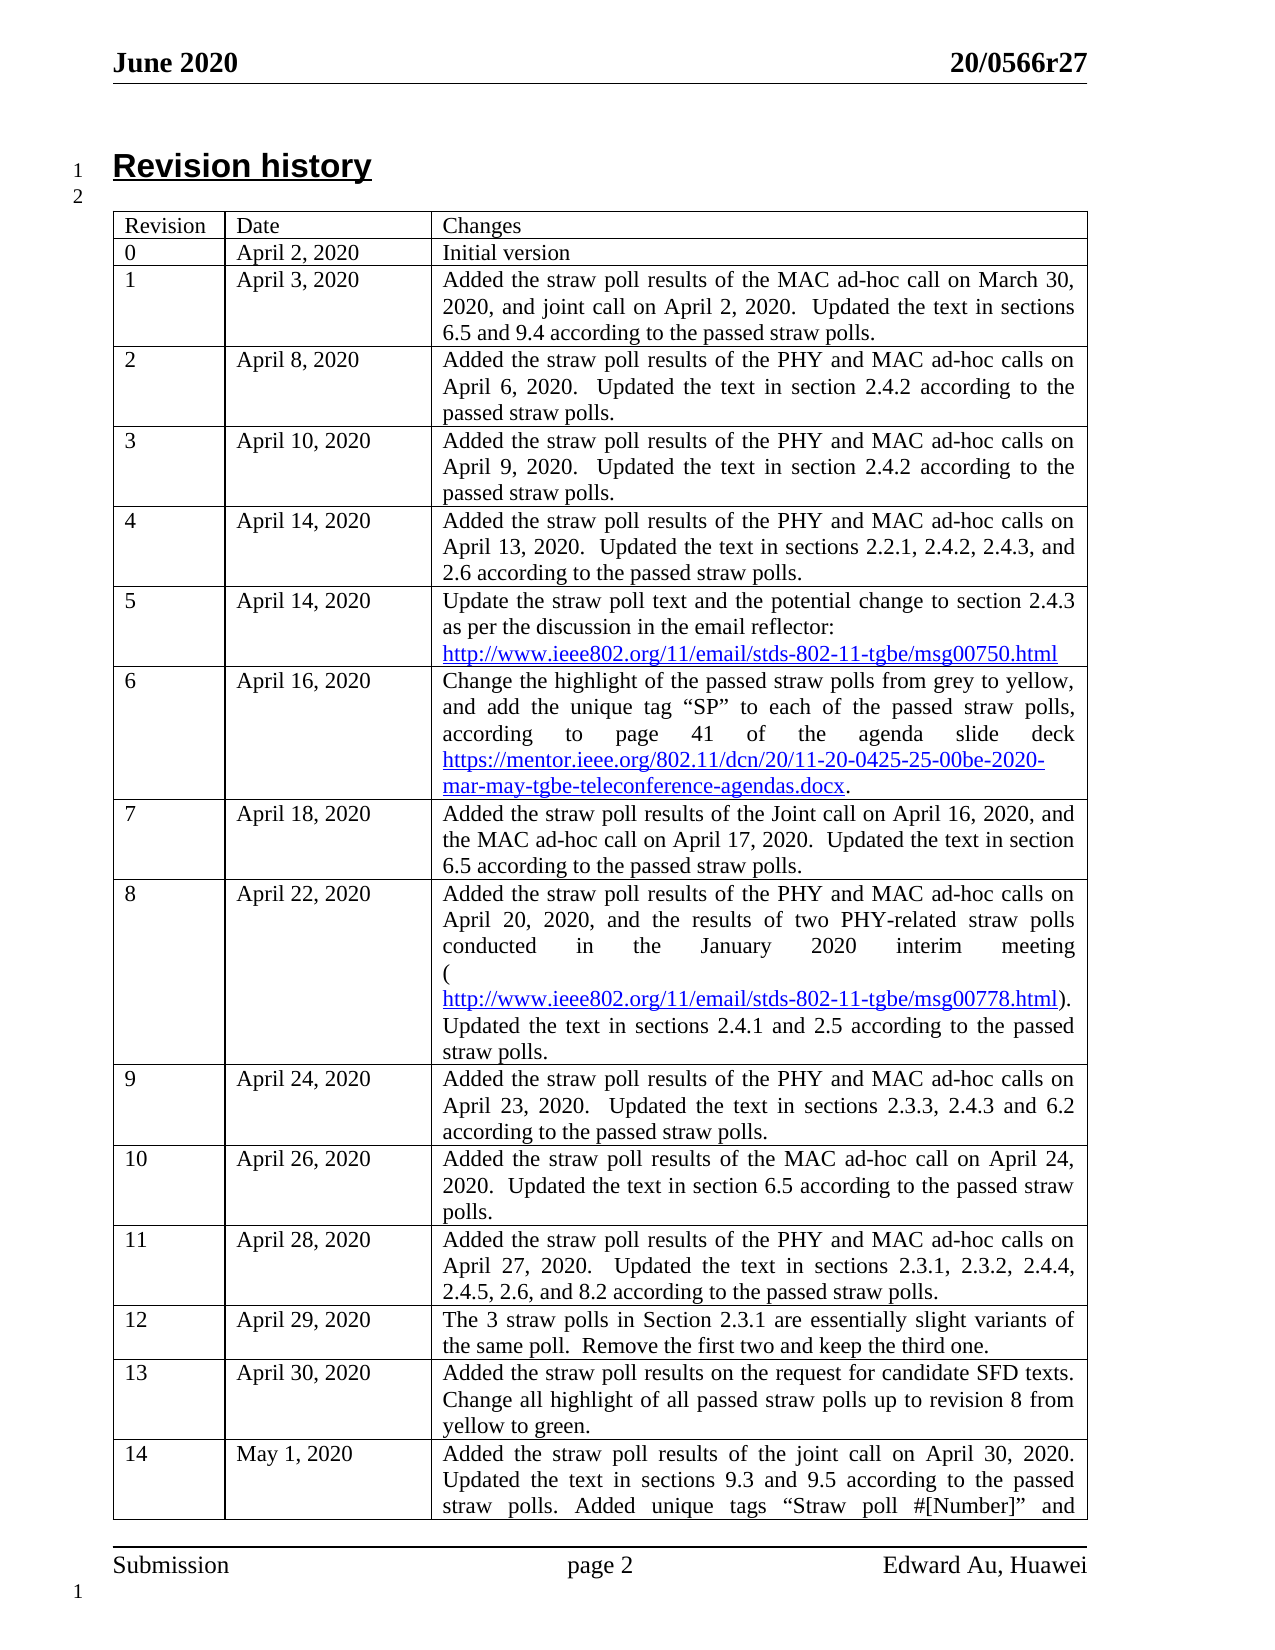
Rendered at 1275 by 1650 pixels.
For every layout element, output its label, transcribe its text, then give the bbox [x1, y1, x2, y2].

table_cell 11 [114, 1226, 224, 1305]
table_header Changes [432, 212, 1087, 238]
table_cell April 29, 2020 [226, 1306, 431, 1358]
table_cell 8 [114, 880, 224, 1064]
table_cell Added the straw poll results of the MAC ad-hoc call on April 24, 2020. Updated the text in section 6.5 according to the passed straw polls. [432, 1146, 1087, 1224]
table_cell Change the highlight of the passed straw polls from grey to yellow, and add the unique tag “SP” to each of the passed straw polls, according to page 41 of the agenda slide deck https://mentor.ieee.org/802.11/dcn/20/11-20-0425-25-00be-2020-mar-may-tgbe-teleconference-agendas.docx. [432, 667, 1087, 799]
table_cell 5 [114, 587, 224, 666]
table_cell 1 [114, 266, 224, 346]
table_cell April 14, 2020 [226, 507, 431, 586]
table_cell Added the straw poll results of the PHY and MAC ad-hoc calls on April 9, 2020. Updated the text in section 2.4.2 according to the passed straw polls. [432, 427, 1087, 506]
subtitle Revision history [112, 146, 1087, 184]
table_cell Added the straw poll results of the PHY and MAC ad-hoc calls on April 13, 2020. Updated the text in sections 2.2.1, 2.4.2, 2.4.3, and 2.6 according to the passed straw polls. [432, 507, 1087, 586]
table_cell Added the straw poll results on the request for candidate SFD texts. Change all highlight of all passed straw polls up to revision 8 from yellow to green. [432, 1360, 1087, 1438]
table_cell April 24, 2020 [226, 1065, 431, 1144]
table_cell 12 [114, 1306, 224, 1358]
table_cell April 16, 2020 [226, 667, 431, 799]
table_cell 6 [114, 667, 224, 799]
table_cell April 10, 2020 [226, 427, 431, 506]
table_cell April 26, 2020 [226, 1146, 431, 1224]
table_cell 14 [114, 1440, 224, 1519]
table_cell Initial version [432, 239, 1087, 265]
table_cell April 22, 2020 [226, 880, 431, 1064]
table_cell April 14, 2020 [226, 587, 431, 666]
table_cell April 8, 2020 [226, 347, 431, 426]
table_cell April 30, 2020 [226, 1360, 431, 1438]
table_cell 7 [114, 800, 224, 879]
table_cell April 3, 2020 [226, 266, 431, 346]
table_cell Added the straw poll results of the PHY and MAC ad-hoc calls on April 23, 2020. Updated the text in sections 2.3.3, 2.4.3 and 6.2 according to the passed straw polls. [432, 1065, 1087, 1144]
table_cell Added the straw poll results of the Joint call on April 16, 2020, and the MAC ad-hoc call on April 17, 2020. Updated the text in section 6.5 according to the passed straw polls. [432, 800, 1087, 879]
table_cell 13 [114, 1360, 224, 1438]
table_cell Added the straw poll results of the PHY and MAC ad-hoc calls on April 27, 2020. Updated the text in sections 2.3.1, 2.3.2, 2.4.4, 2.4.5, 2.6, and 8.2 according to the passed straw polls. [432, 1226, 1087, 1305]
table_cell April 2, 2020 [226, 239, 431, 265]
table_cell May 1, 2020 [226, 1440, 431, 1519]
table_cell 2 [114, 347, 224, 426]
table_cell Added the straw poll results of the PHY and MAC ad-hoc calls on April 20, 2020, and the results of two PHY-related straw polls conducted in the January 2020 interim meeting (http://www.ieee802.org/11/email/stds-802-11-tgbe/msg00778.html). Updated the text in sections 2.4.1 and 2.5 according to the passed straw polls. [432, 880, 1087, 1064]
table_cell The 3 straw polls in Section 2.3.1 are essentially slight variants of the same poll. Remove the first two and keep the third one. [432, 1306, 1087, 1358]
table_cell 9 [114, 1065, 224, 1144]
table_cell Added the straw poll results of the PHY and MAC ad-hoc calls on April 6, 2020. Updated the text in section 2.4.2 according to the passed straw polls. [432, 347, 1087, 426]
table_cell 4 [114, 507, 224, 586]
table_cell Update the straw poll text and the potential change to section 2.4.3 as per the discussion in the email reflector: http://www.ieee802.org/11/email/stds-802-11-tgbe/msg00750.html [432, 587, 1087, 666]
table_cell 3 [114, 427, 224, 506]
table_cell 0 [114, 239, 224, 265]
table_cell 10 [114, 1146, 224, 1224]
table_cell Added the straw poll results of the MAC ad-hoc call on March 30, 2020, and joint call on April 2, 2020. Updated the text in sections 6.5 and 9.4 according to the passed straw polls. [432, 266, 1087, 346]
table_header Date [226, 212, 431, 238]
table_cell April 28, 2020 [226, 1226, 431, 1305]
table_cell April 18, 2020 [226, 800, 431, 879]
table_header Revision [114, 212, 224, 238]
